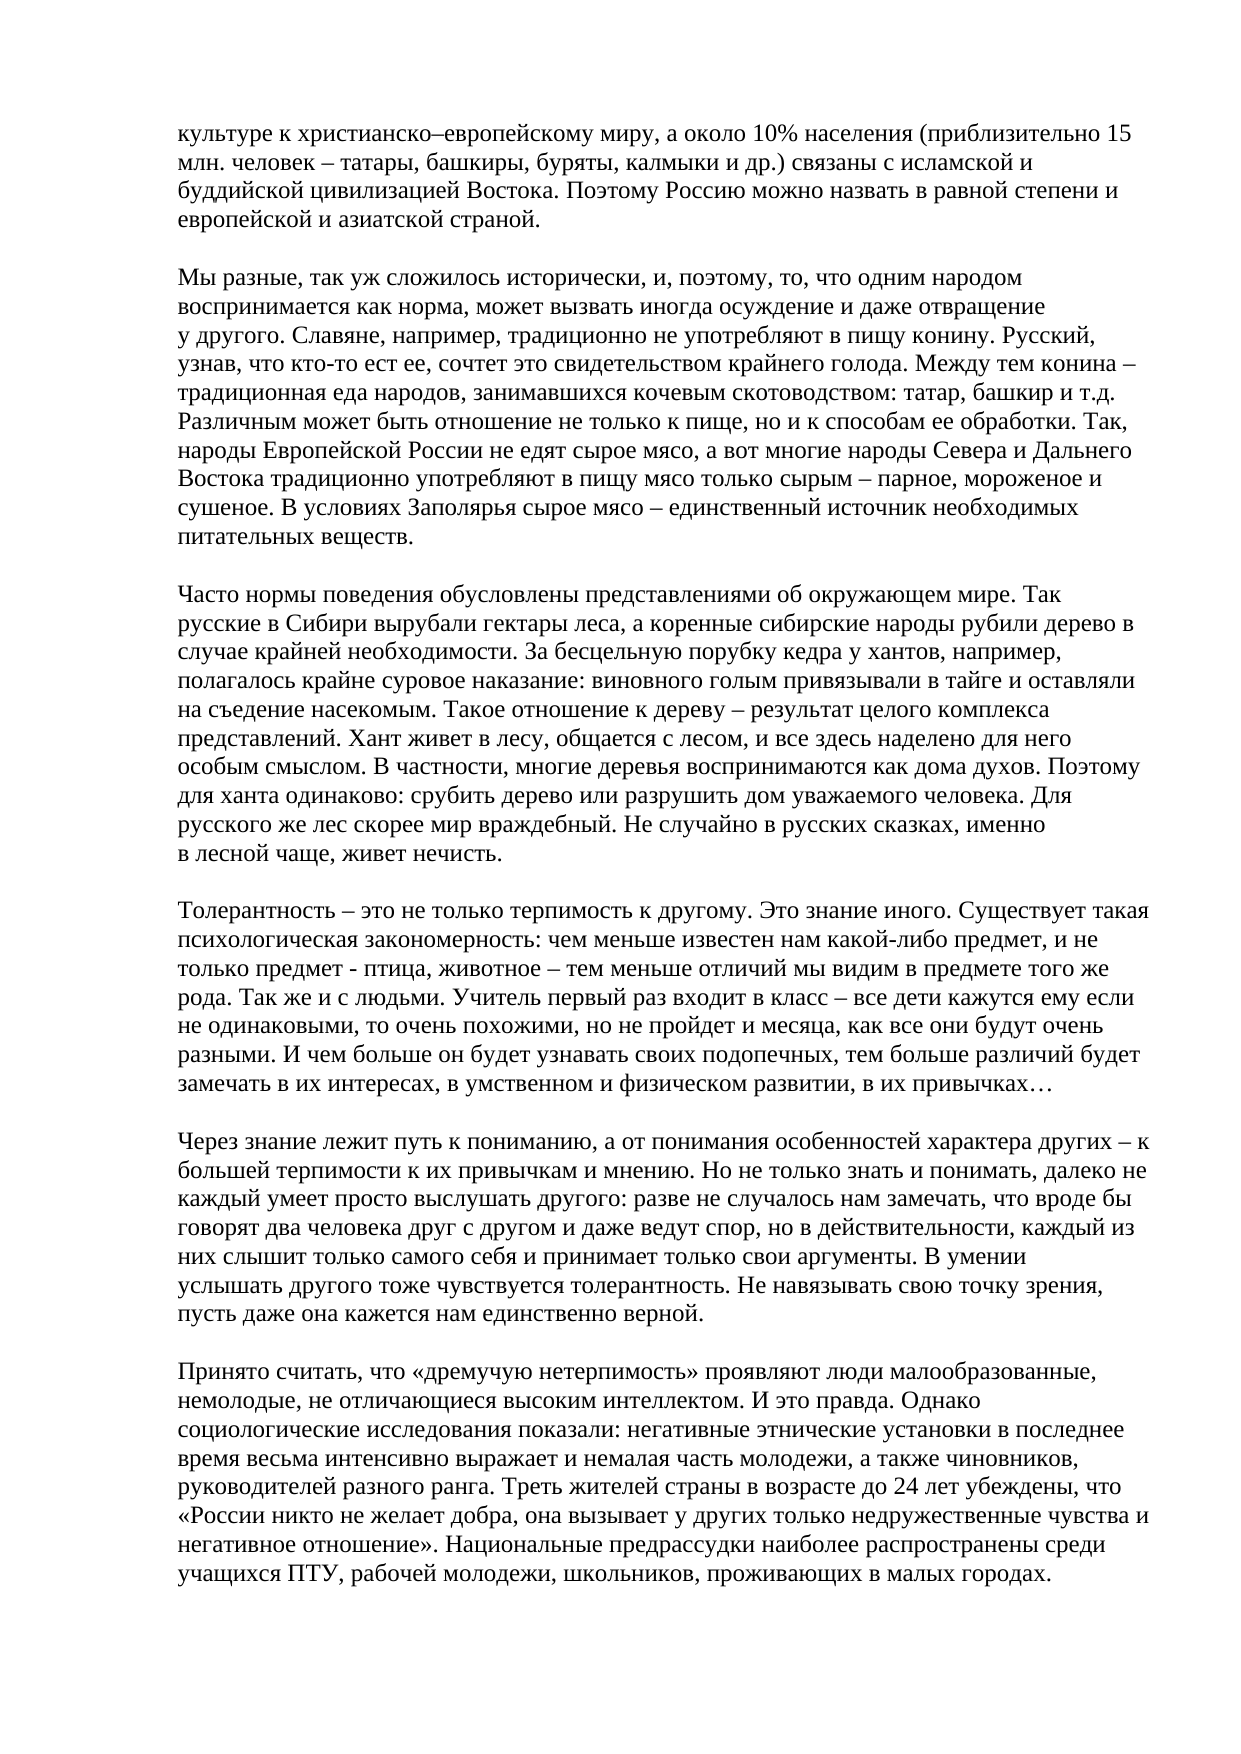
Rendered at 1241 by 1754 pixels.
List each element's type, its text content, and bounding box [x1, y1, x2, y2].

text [177, 118, 1152, 233]
text Принято считать, что «дремучую нетерпимость» проявляют люди малообразованные, немолодые, не отличающиеся высоким интеллектом. И это правда. Однако социологические исследования показали: негативные этнические установки в последнее время весьма интенсивно выражает и немалая часть молодежи, а также чиновников, руководителей разного ранга. Треть жителей страны в возрасте до 24 лет убеждены, что «России никто не желает добра, она вызывает у других только недружественные чувства и негативное отношение». Национальные предрассудки наиболее распространены среди учащихся ПТУ, рабочей молодежи, школьников, проживающих в малых городах. [177, 1356, 1152, 1586]
text Толерантность – это не только терпимость к другому. Это знание иного. Существует такая психологическая закономерность: чем меньше известен нам какой-либо предмет, и не только предмет - птица, животное – тем меньше отличий мы видим в предмете того же рода. Так же и с людьми. Учитель первый раз входит в класс – все дети кажутся ему если не одинаковыми, то очень похожими, но не пройдет и месяца, как все они будут очень разными. И чем больше он будет узнавать своих подопечных, тем больше различий будет замечать в их интересах, в умственном и физическом развитии, в их привычках… [177, 896, 1152, 1097]
text Часто нормы поведения обусловлены представлениями об окружающем мире. Так русские в Сибири вырубали гектары леса, а коренные сибирские народы рубили дерево в случае крайней необходимости. За бесцельную порубку кедра у хантов, например, полагалось крайне суровое наказание: виновного голым привязывали в тайге и оставляли на съедение насекомым. Такое отношение к дереву – результат целого комплекса представлений. Хант живет в лесу, общается с лесом, и все здесь наделено для него особым смыслом. В частности, многие деревья воспринимаются как дома духов. Поэтому для ханта одинаково: срубить дерево или разрушить дом уважаемого человека. Для русского же лес скорее мир враждебный. Не случайно в русских сказках, именно в лесной чаще, живет нечисть. [177, 579, 1152, 866]
text Мы разные, так уж сложилось исторически, и, поэтому, то, что одним народом воспринимается как норма, может вызвать иногда осуждение и даже отвращение у другого. Славяне, например, традиционно не употребляют в пищу конину. Русский, узнав, что кто-то ест ее, сочтет это свидетельством крайнего голода. Между тем конина – традиционная еда народов, занимавшихся кочевым скотоводством: татар, башкир и т.д. Различным может быть отношение не только к пище, но и к способам ее обработки. Так, народы Европейской России не едят сырое мясо, а вот многие народы Севера и Дальнего Востока традиционно употребляют в пищу мясо только сырым – парное, мороженое и сушеное. В условиях Заполярья сырое мясо – единственный источник необходимых питательных веществ. [177, 262, 1152, 550]
text Через знание лежит путь к пониманию, а от понимания особенностей характера других – к большей терпимости к их привычкам и мнению. Но не только знать и понимать, далеко не каждый умеет просто выслушать другого: разве не случалось нам замечать, что вроде бы говорят два человека друг с другом и даже ведут спор, но в действительности, каждый из них слышит только самого себя и принимает только свои аргументы. В умении услышать другого тоже чувствуется толерантность. Не навязывать свою точку зрения, пусть даже она кажется нам единственно верной. [177, 1126, 1152, 1327]
